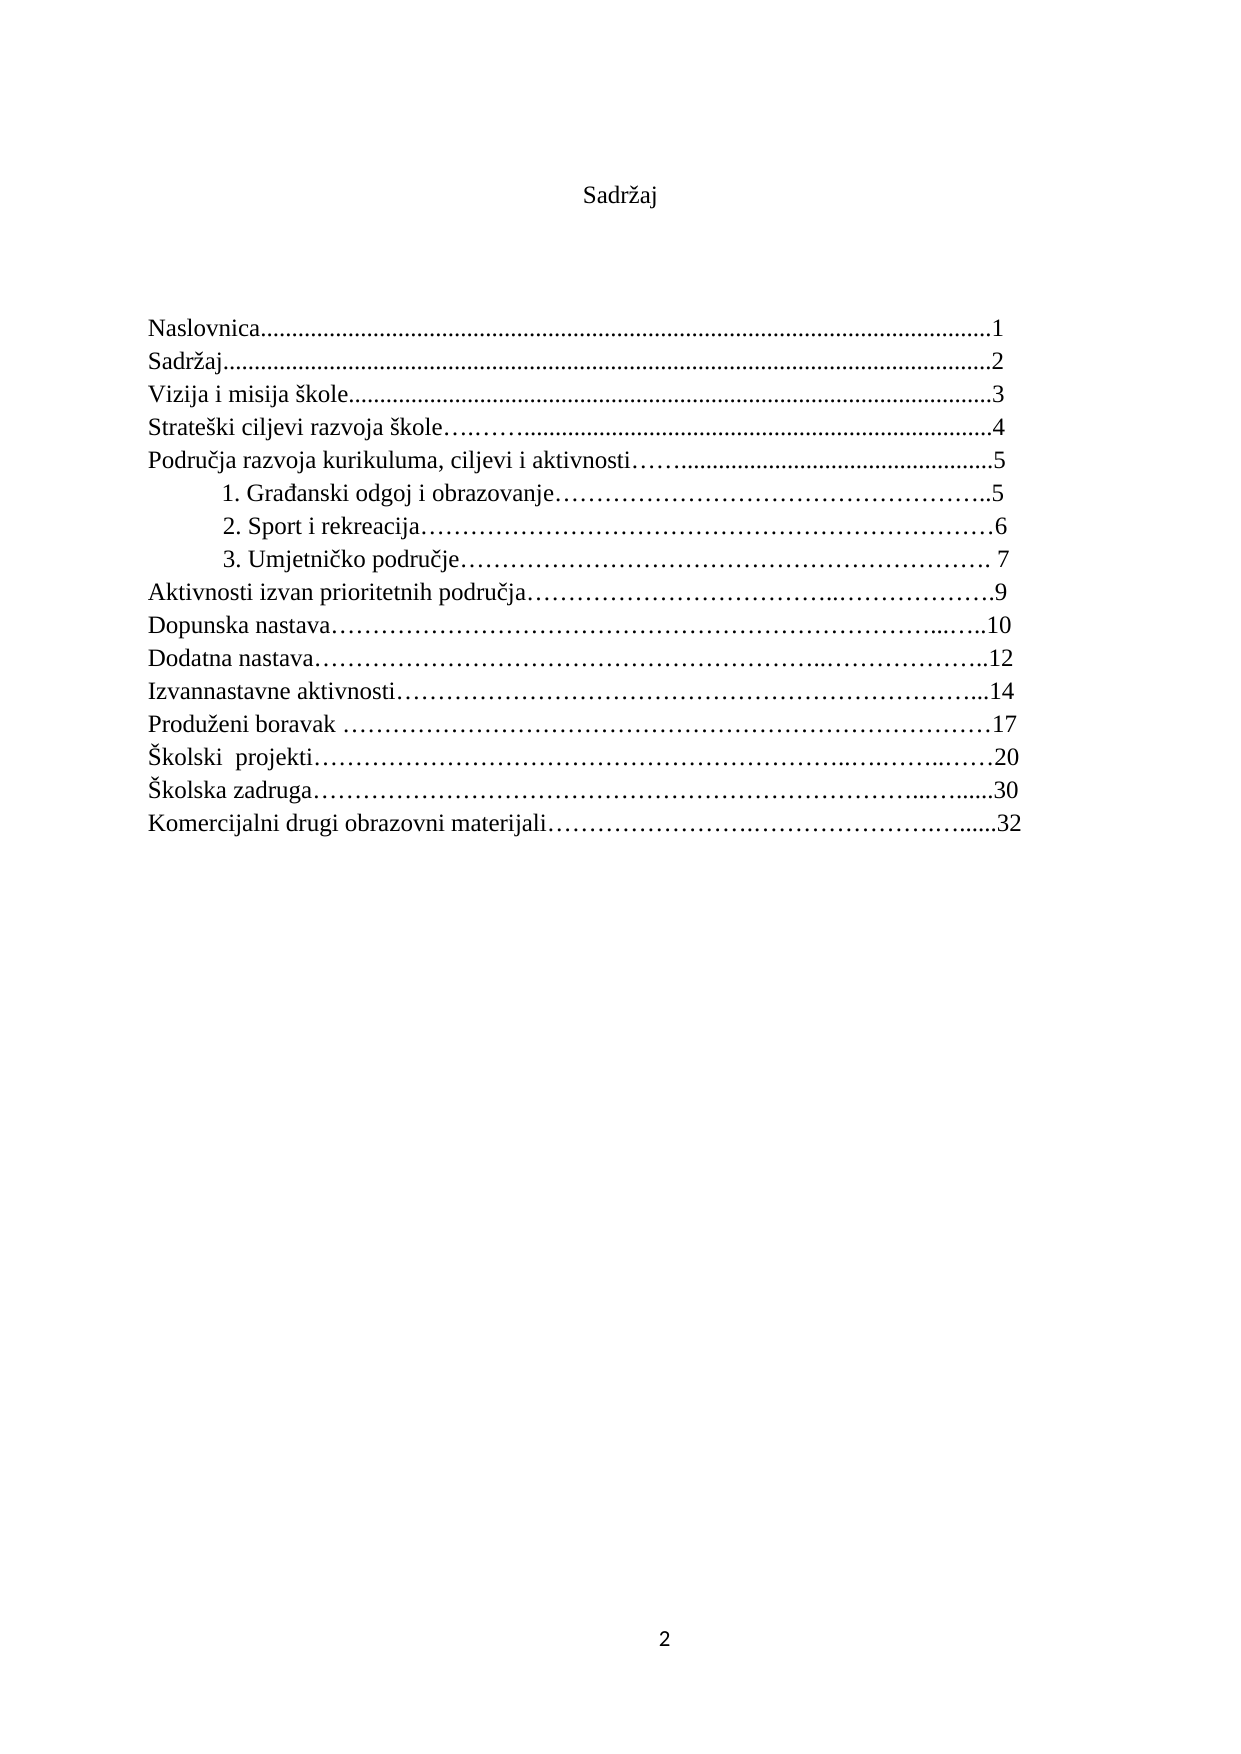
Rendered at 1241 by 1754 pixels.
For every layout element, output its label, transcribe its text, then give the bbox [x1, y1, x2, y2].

text Naslovnica.....................................................................................................................1 [148, 313, 1093, 341]
text Dopunska nastava………………………………………………………………...…..10 [148, 610, 1093, 639]
text Dodatna nastava……………………………………………………..………………..12 [148, 643, 1093, 672]
text 1. Građanski odgoj i obrazovanje……………………………………………..5 [148, 478, 1093, 507]
text Školska zadruga………………………………………………………………...…......30 [148, 775, 1093, 804]
text Sadržaj...........................................................................................................................2 [148, 346, 1093, 374]
text Područja razvoja kurikuluma, ciljevi i aktivnosti……..................................................5 [148, 445, 1093, 473]
text Aktivnosti izvan prioritetnih područja………………………………..……………….9 [148, 577, 1093, 606]
text 3. Umjetničko područje………………………………………………………. 7 [148, 544, 1093, 573]
text Produženi boravak ……………………………………………………………………17 [148, 709, 1093, 738]
text 2. Sport i rekreacija……………………………………………………………6 [148, 511, 1093, 539]
text Sadržaj [148, 181, 1093, 209]
text Komercijalni drugi obrazovni materijali…………………….………………….…......32 [148, 808, 1093, 837]
text Vizija i misija škole.......................................................................................................3 [148, 379, 1093, 407]
text Strateški ciljevi razvoja škole….……...........................................................................4 [148, 412, 1093, 441]
text Školski projekti………………………………………………………..….……..……20 [148, 742, 1093, 771]
text Izvannastavne aktivnosti……………………………………………………………...14 [148, 676, 1093, 705]
